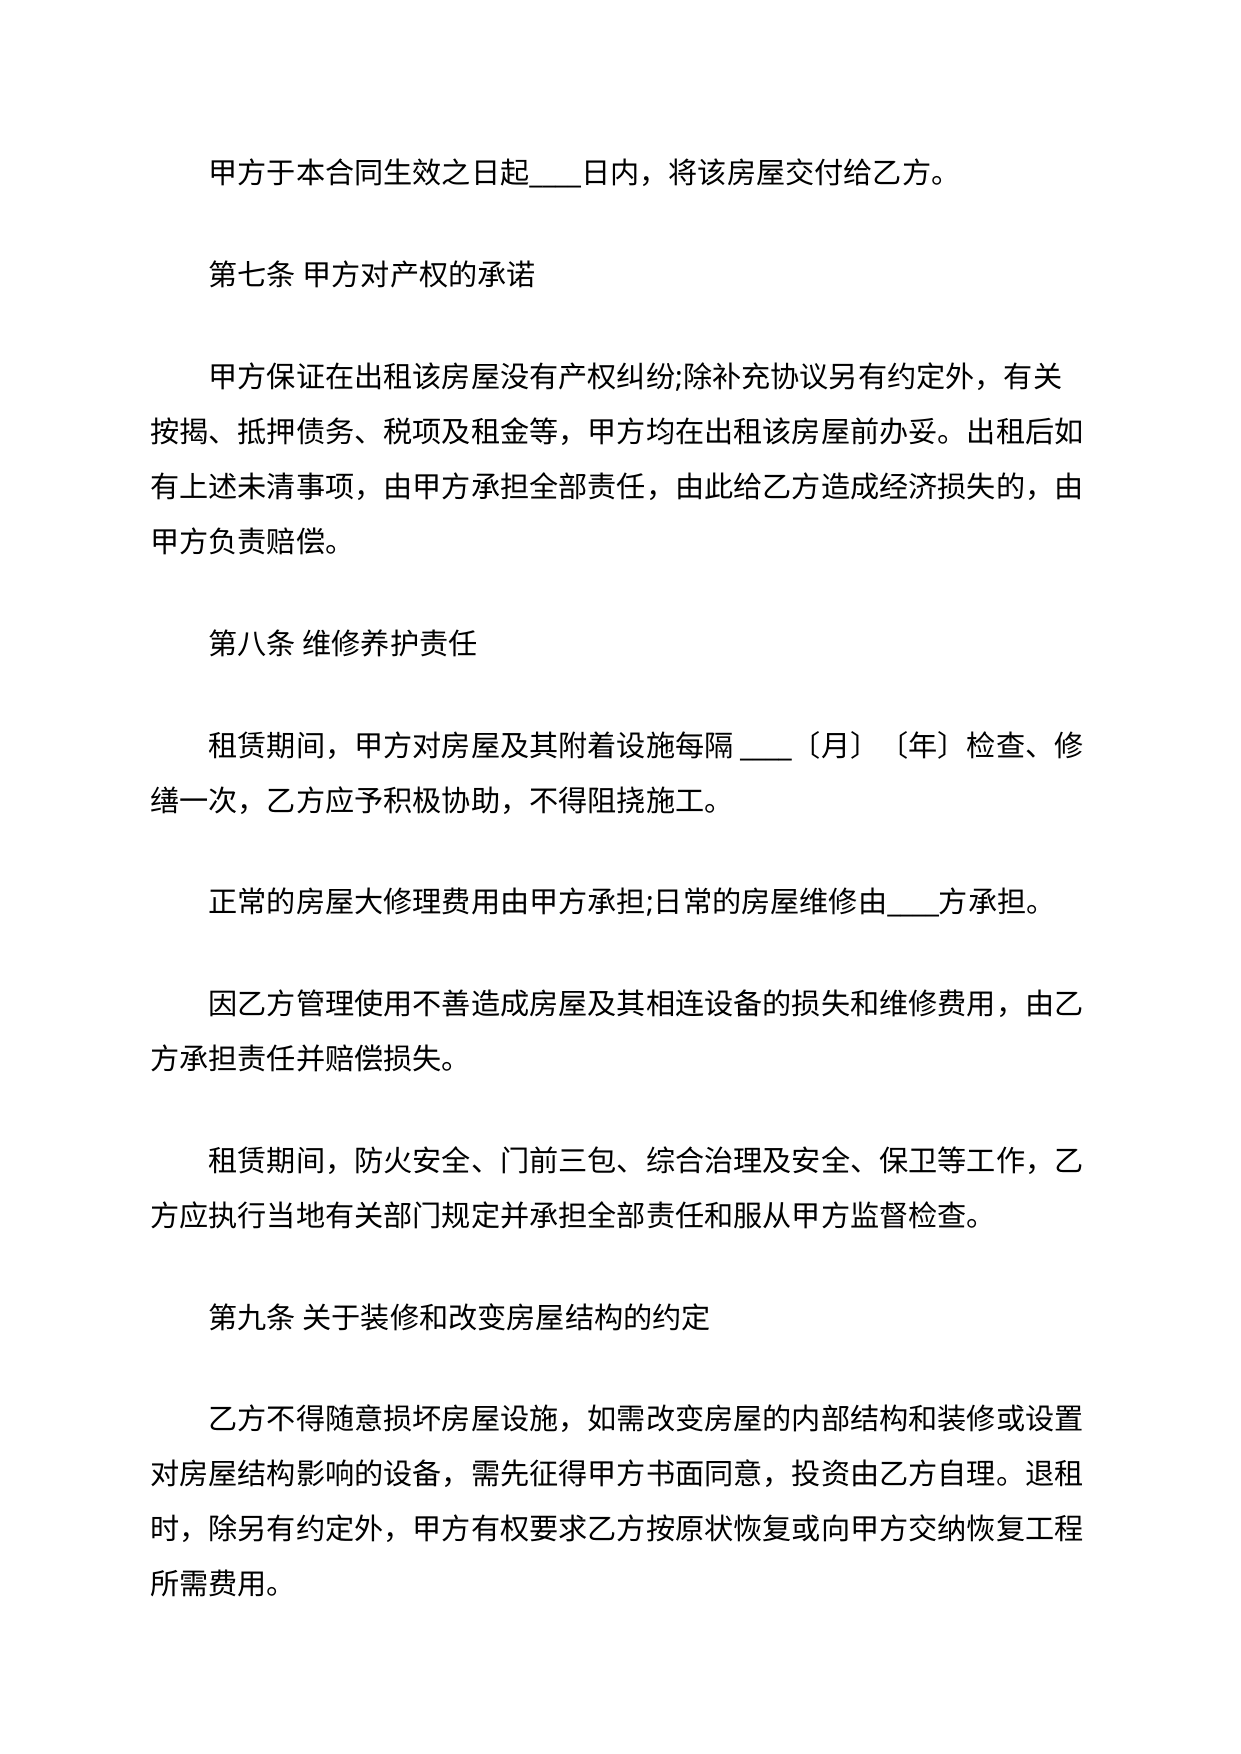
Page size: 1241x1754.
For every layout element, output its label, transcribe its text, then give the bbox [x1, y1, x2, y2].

text 第八条 维修养护责任 [150, 620, 1090, 663]
text 因乙方管理使用不善造成房屋及其相连设备的损失和维修费用，由乙方承担责任并赔偿损失。 [150, 981, 1090, 1078]
text 正常的房屋大修理费用由甲方承担;日常的房屋维修由____方承担。 [150, 879, 1090, 921]
text 第九条 关于装修和改变房屋结构的约定 [150, 1294, 1090, 1336]
text 甲方于本合同生效之日起____日内，将该房屋交付给乙方。 [150, 150, 1090, 192]
text 甲方保证在出租该房屋没有产权纠纷;除补充协议另有约定外，有关按揭、抵押债务、税项及租金等，甲方均在出租该房屋前办妥。出租后如有上述未清事项，由甲方承担全部责任，由此给乙方造成经济损失的，由甲方负责赔偿。 [150, 354, 1090, 561]
text 租赁期间，甲方对房屋及其附着设施每隔 ____〔月〕〔年〕检查、修缮一次，乙方应予积极协助，不得阻挠施工。 [150, 722, 1090, 819]
text 乙方不得随意损坏房屋设施，如需改变房屋的内部结构和装修或设置对房屋结构影响的设备，需先征得甲方书面同意，投资由乙方自理。退租时，除另有约定外，甲方有权要求乙方按原状恢复或向甲方交纳恢复工程所需费用。 [150, 1396, 1090, 1603]
text 第七条 甲方对产权的承诺 [150, 252, 1090, 294]
text 租赁期间，防火安全、门前三包、综合治理及安全、保卫等工作，乙方应执行当地有关部门规定并承担全部责任和服从甲方监督检查。 [150, 1137, 1090, 1235]
